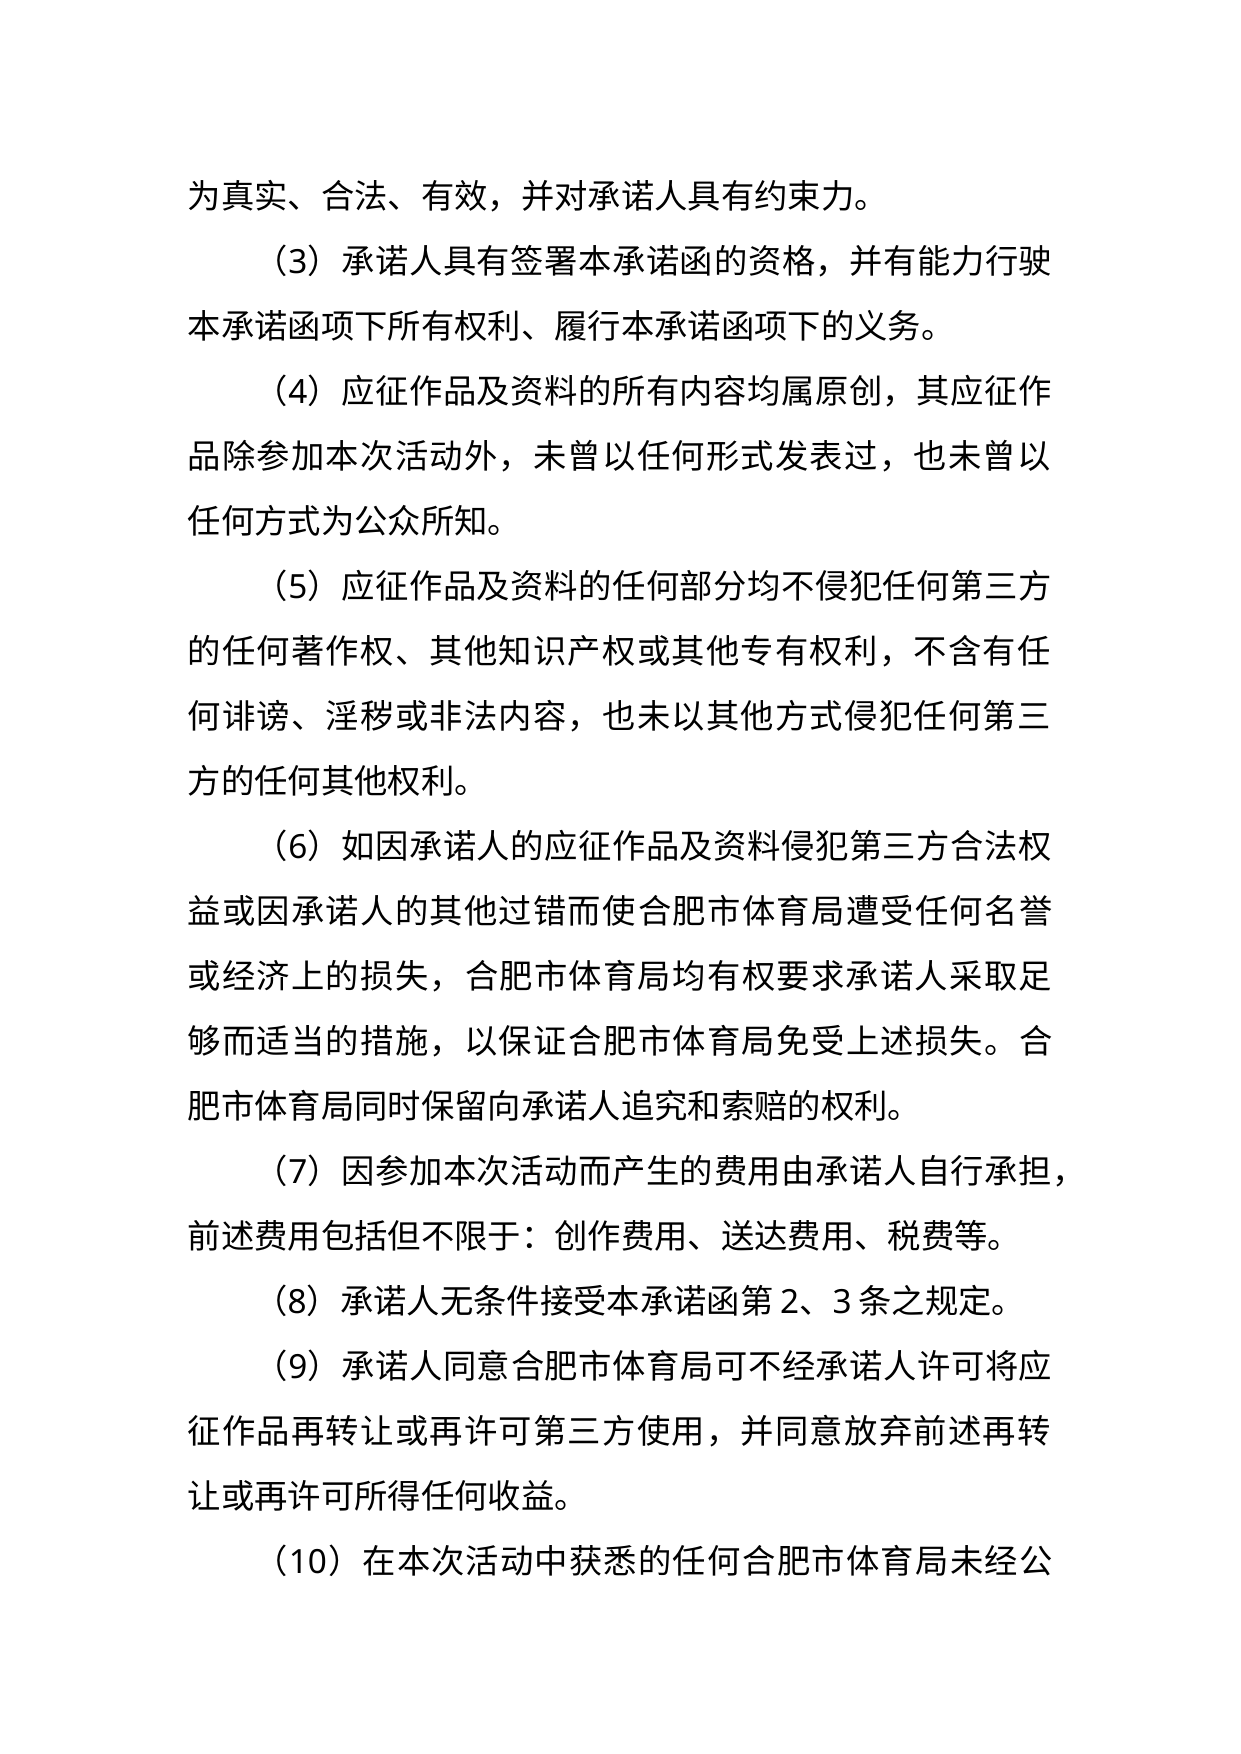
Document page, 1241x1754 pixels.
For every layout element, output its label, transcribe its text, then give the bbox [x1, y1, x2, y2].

text （6）如因承诺人的应征作品及资料侵犯第三方合法权益或因承诺人的其他过错而使合肥市体育局遭受任何名誉或经济上的损失，合肥市体育局均有权要求承诺人采取足够而适当的措施，以保证合肥市体育局免受上述损失。合肥市体育局同时保留向承诺人追究和索赔的权利。 [187, 812, 1053, 1137]
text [187, 162, 1053, 227]
text （5）应征作品及资料的任何部分均不侵犯任何第三方的任何著作权、其他知识产权或其他专有权利，不含有任何诽谤、淫秽或非法内容，也未以其他方式侵犯任何第三方的任何其他权利。 [187, 552, 1053, 812]
text （7）因参加本次活动而产生的费用由承诺人自行承担，前述费用包括但不限于：创作费用、送达费用、税费等。 [187, 1137, 1053, 1267]
text （4）应征作品及资料的所有内容均属原创，其应征作品除参加本次活动外，未曾以任何形式发表过，也未曾以任何方式为公众所知。 [187, 357, 1053, 552]
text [187, 1527, 1053, 1592]
text （3）承诺人具有签署本承诺函的资格，并有能力行驶本承诺函项下所有权利、履行本承诺函项下的义务。 [187, 227, 1053, 357]
text （9）承诺人同意合肥市体育局可不经承诺人许可将应征作品再转让或再许可第三方使用，并同意放弃前述再转让或再许可所得任何收益。 [187, 1332, 1053, 1527]
text （8）承诺人无条件接受本承诺函第2、3条之规定。 [187, 1267, 1053, 1332]
